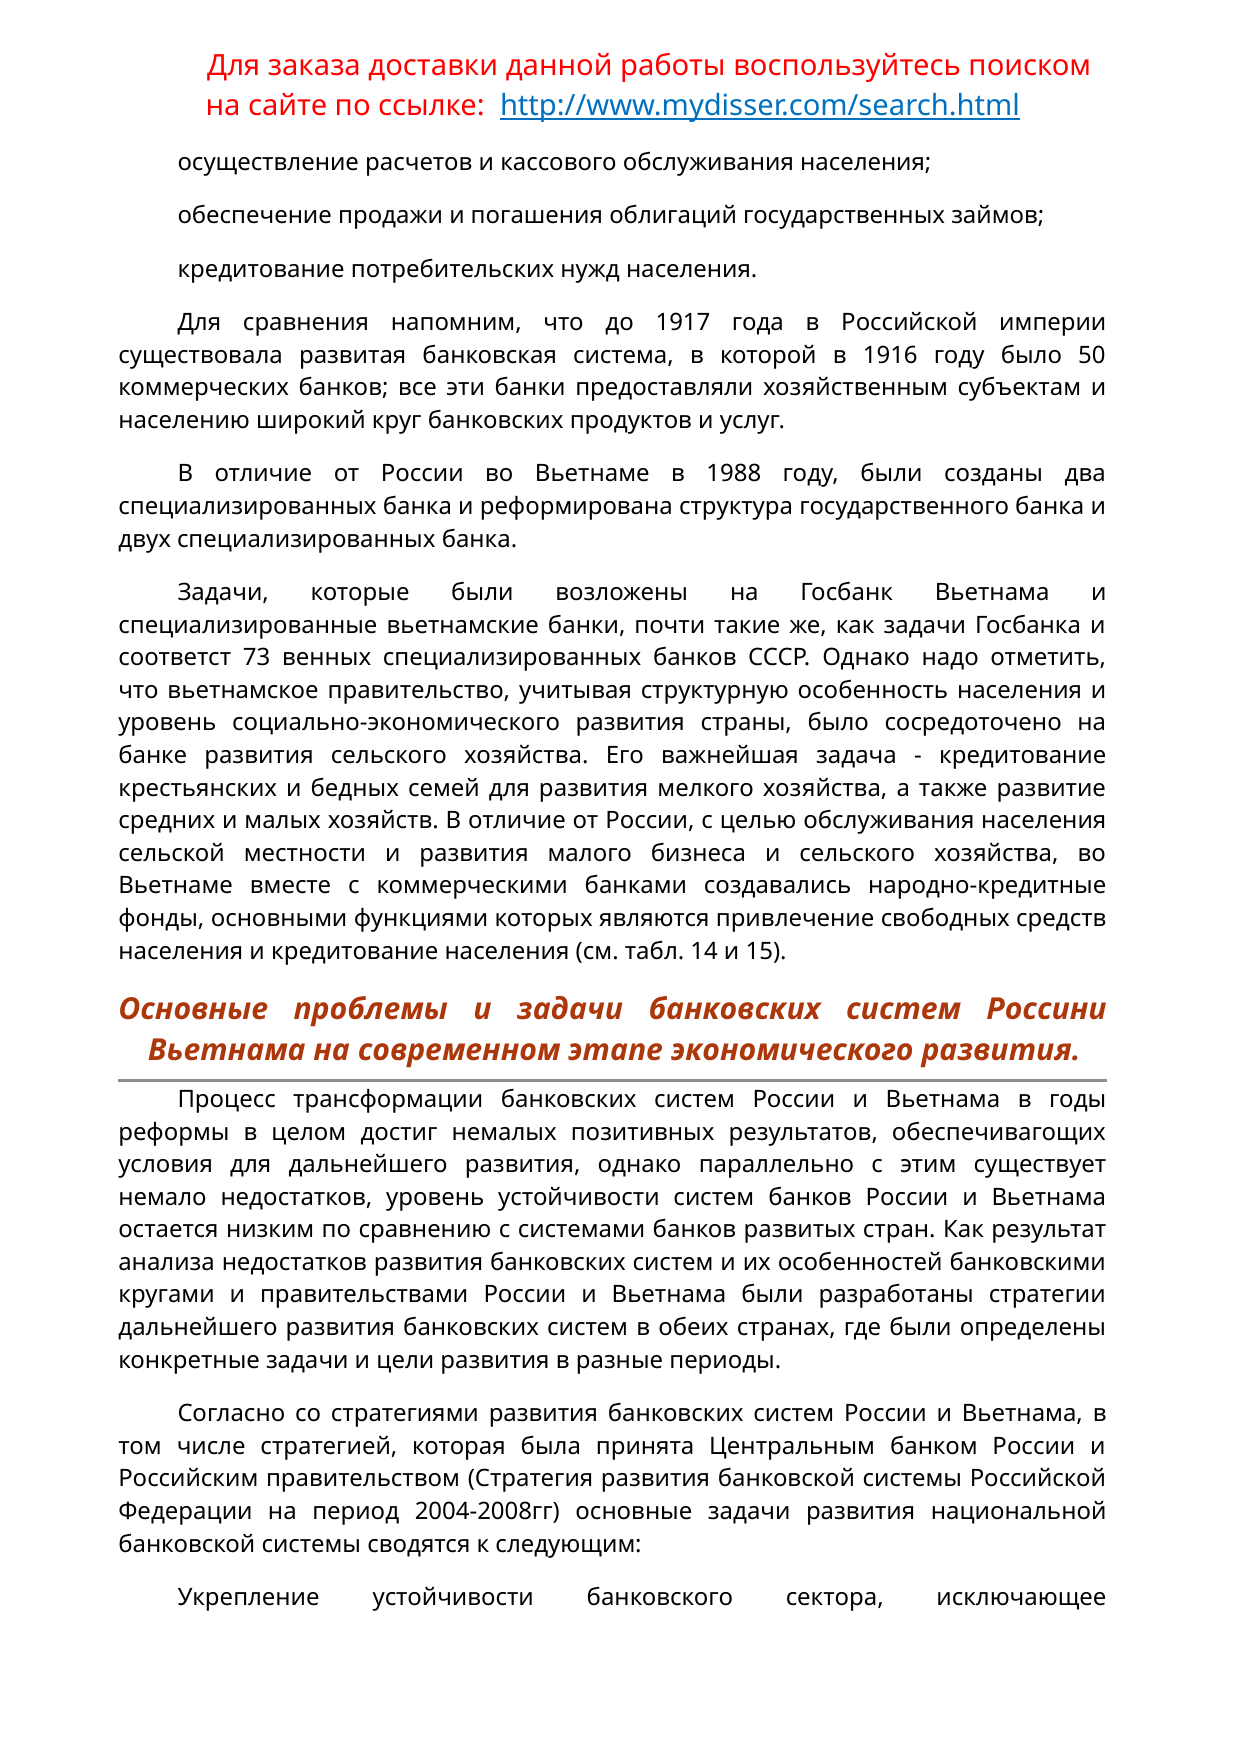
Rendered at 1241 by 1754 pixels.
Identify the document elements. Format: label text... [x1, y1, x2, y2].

subtitle Основные проблемы и задачи банковских систем Россини Вьетнама на современном этапе экономического развития. [118, 987, 1107, 1079]
